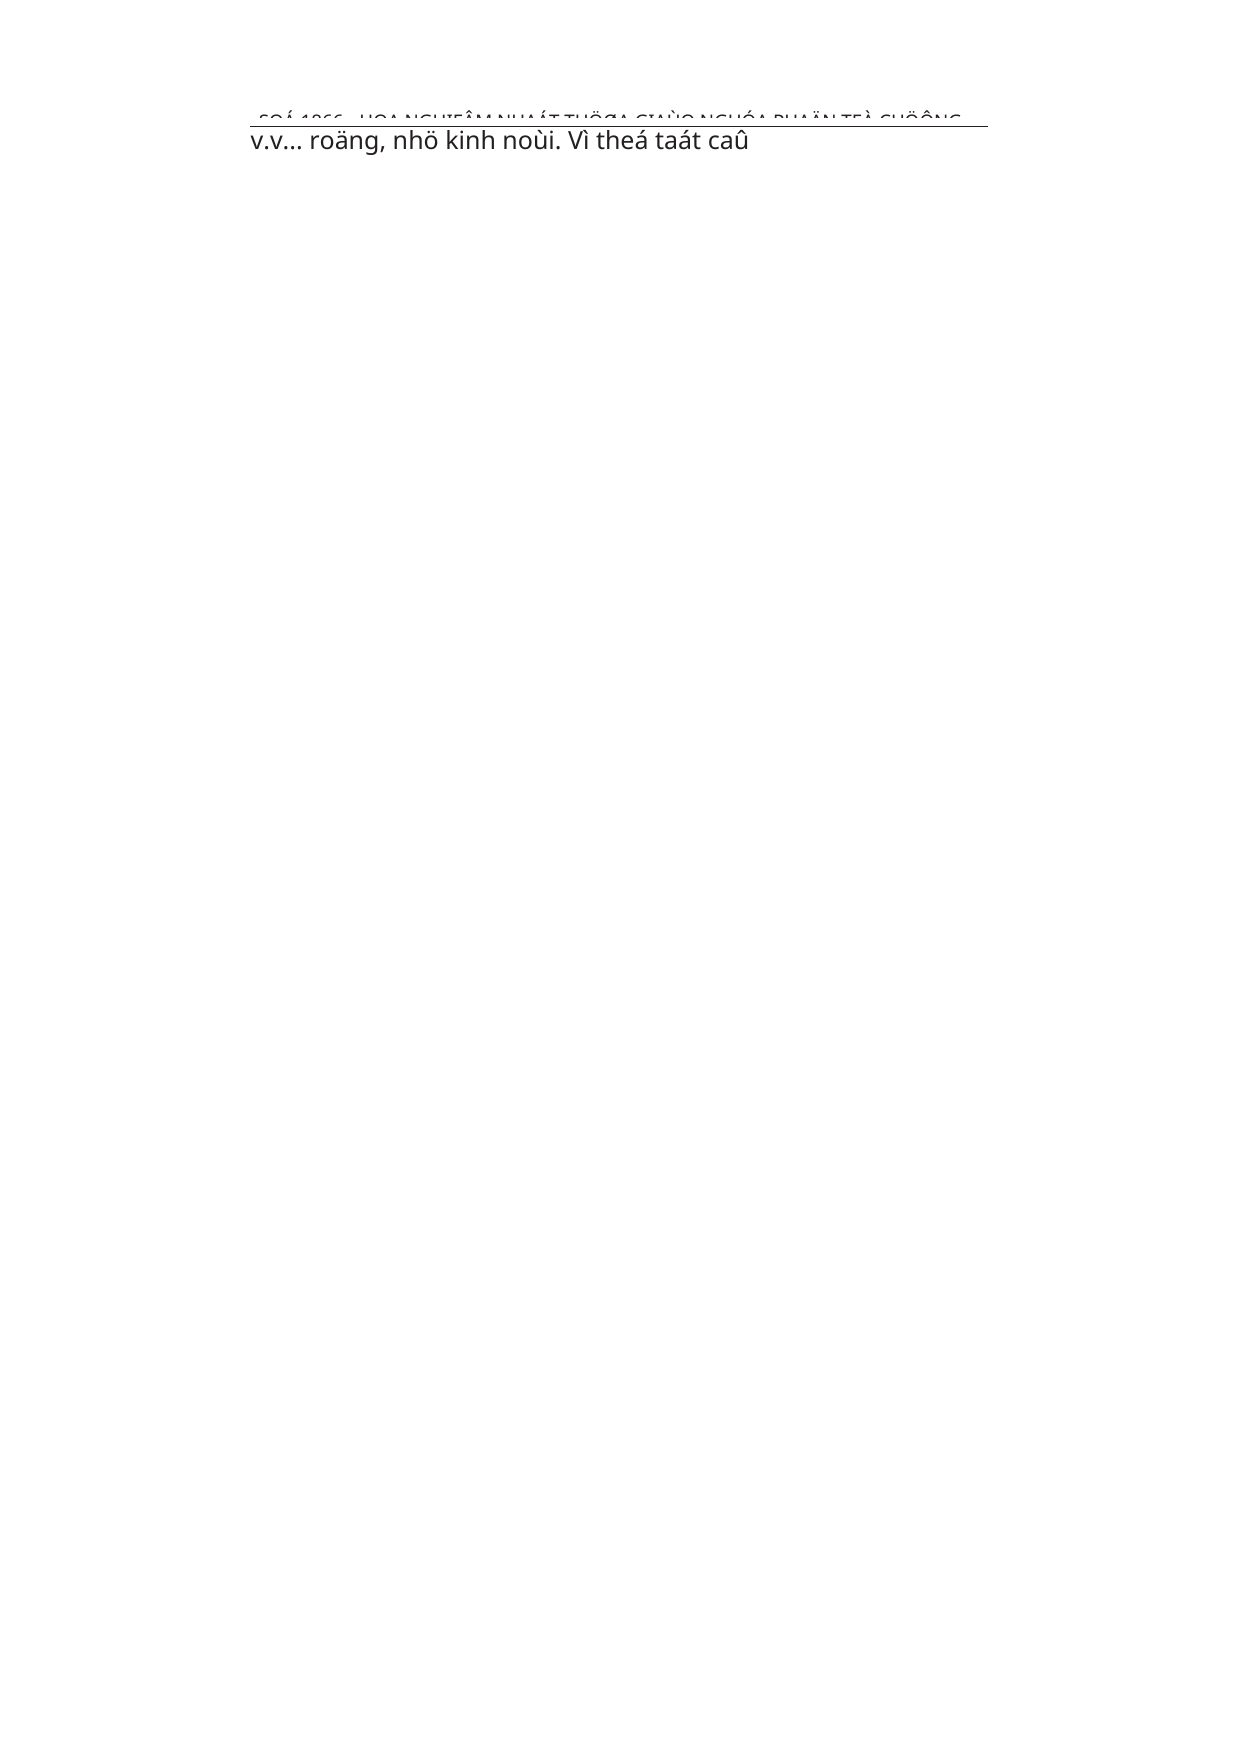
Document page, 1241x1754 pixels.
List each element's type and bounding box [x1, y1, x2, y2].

text [250, 125, 990, 156]
